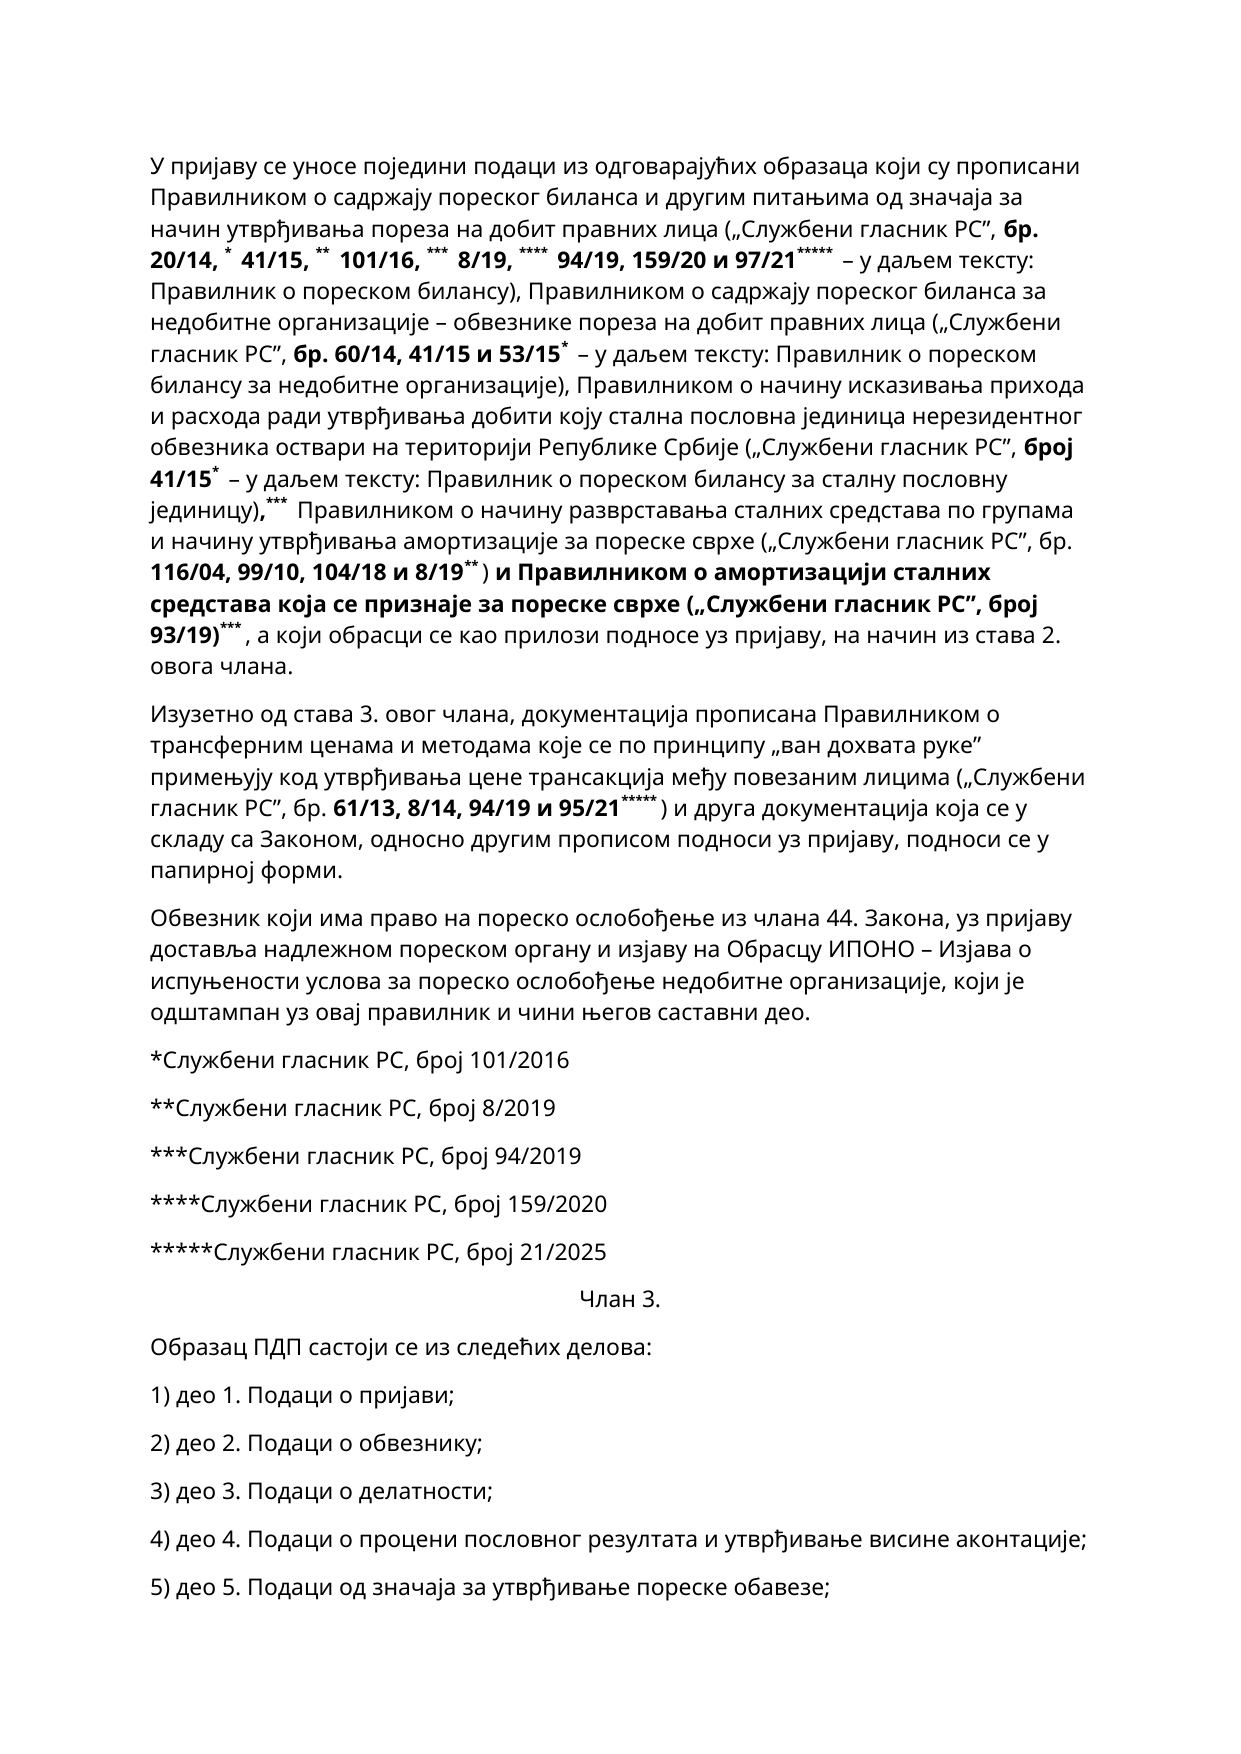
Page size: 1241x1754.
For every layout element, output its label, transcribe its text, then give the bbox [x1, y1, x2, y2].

text Члан 3. [150, 1283, 1090, 1314]
text 1) део 1. Подаци о пријави; [150, 1379, 1090, 1410]
text 4) део 4. Подаци о процени пословног резултата и утврђивање висине аконтације; [150, 1523, 1090, 1554]
text *Службени гласник РС, број 101/2016 [150, 1044, 1090, 1075]
text *****Службени гласник РС, број 21/2025 [150, 1235, 1090, 1267]
text Образац ПДП састоји се из следећих делова: [150, 1331, 1090, 1362]
text 3) део 3. Подаци о делатности; [150, 1475, 1090, 1506]
text 2) део 2. Подаци о обвезнику; [150, 1427, 1090, 1458]
text **Службени гласник РС, број 8/2019 [150, 1092, 1090, 1123]
text Обвезник који има право на пореско ослобођење из члана 44. Закона, уз пријаву доставља надлежном пореском органу и изјаву на Обрасцу ИПОНО – Изјава о испуњености услова за пореско ослобођење недобитне организације, који је одштампан уз овај правилник и чини његов саставни део. [150, 902, 1090, 1027]
text У пријаву се уносе поједини подаци из одговарајућих образаца који су прописани Правилником о садржају пореског биланса и другим питањима од значаја за начин утврђивања пореза на добит правних лица („Службени гласник РС”, бр. 20/14, * 41/15, ** 101/16, *** 8/19, **** 94/19, 159/20 и 97/21***** – у даљем тексту: Правилник о пореском билансу), Правилником о садржају пореског биланса за недобитне организације – обвезнике пореза на добит правних лица („Службени гласник РС”, бр. 60/14, 41/15 и 53/15* – у даљем тексту: Правилник о пореском билансу за недобитне организације), Правилником о начину исказивања прихода и расхода ради утврђивања добити коју стална пословна јединица нерезидентног обвезника оствари на територији Републике Србије („Службени гласник РС”, број 41/15* – у даљем тексту: Правилник о пореском билансу за сталну пословну јединицу),*** Правилником о начину разврставања сталних средстава по групама и начину утврђивања амортизације за пореске сврхе („Службени гласник РС”, бр. 116/04, 99/10, 104/18 и 8/19** ) и Правилником о амортизацији сталних средстава која се признаје за пореске сврхе („Службени гласник РС”, број 93/19)*** , а који обрасци се као прилози подносе уз пријаву, на начин из става 2. овога члана. [150, 150, 1090, 681]
text Изузетно од става 3. овог члана, документација прописана Правилником о трансферним ценама и методама које се по принципу „ван дохвата руке” примењују код утврђивања цене трансакција међу повезаним лицима („Службени гласник РС”, бр. 61/13, 8/14, 94/19 и 95/21***** ) и друга документација која се у складу са Законом, односно другим прописом подноси уз пријаву, подноси се у папирној форми. [150, 698, 1090, 885]
text 5) део 5. Подаци од значаја за утврђивање пореске обавезе; [150, 1571, 1090, 1602]
text ****Службени гласник РС, број 159/2020 [150, 1187, 1090, 1219]
text ***Службени гласник РС, број 94/2019 [150, 1139, 1090, 1171]
